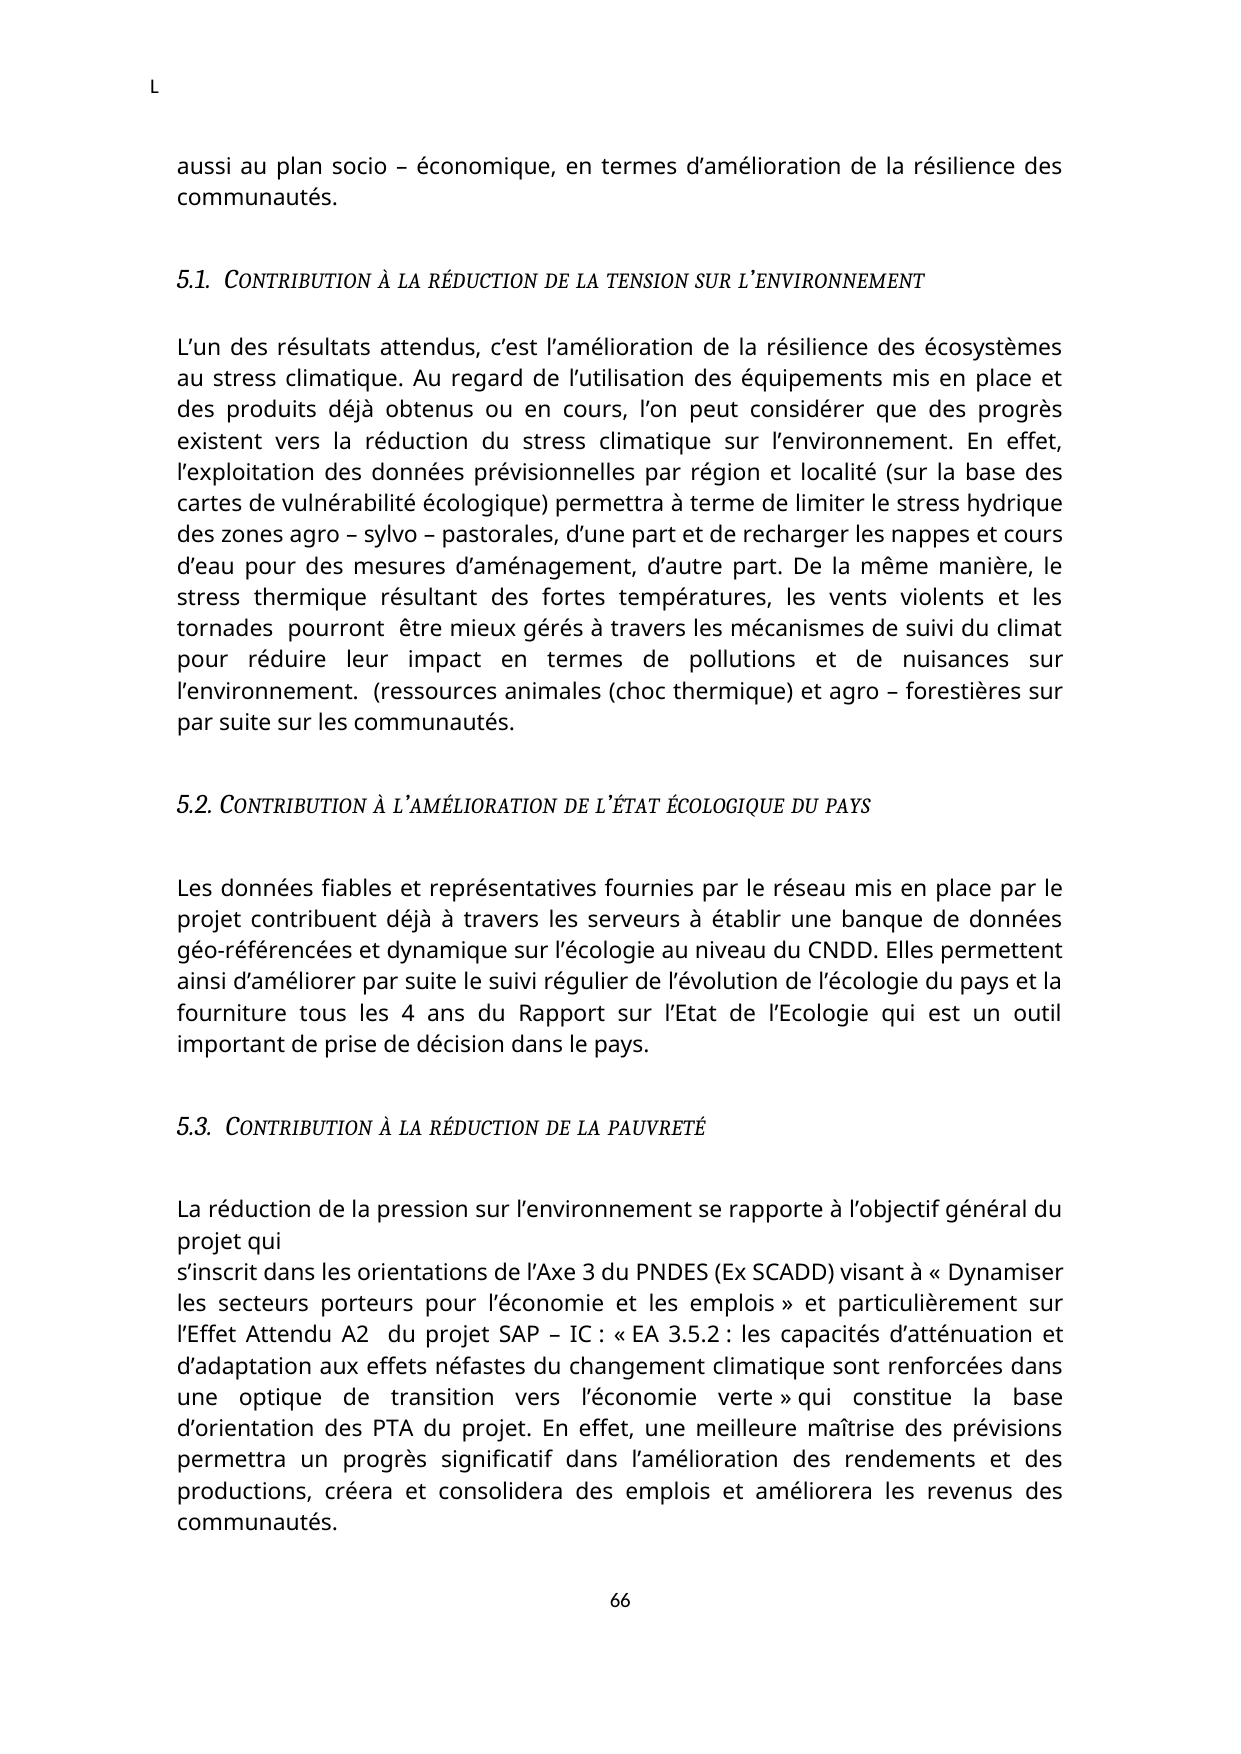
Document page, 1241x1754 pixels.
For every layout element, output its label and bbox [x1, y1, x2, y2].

table_cell [165, 150, 1075, 1568]
